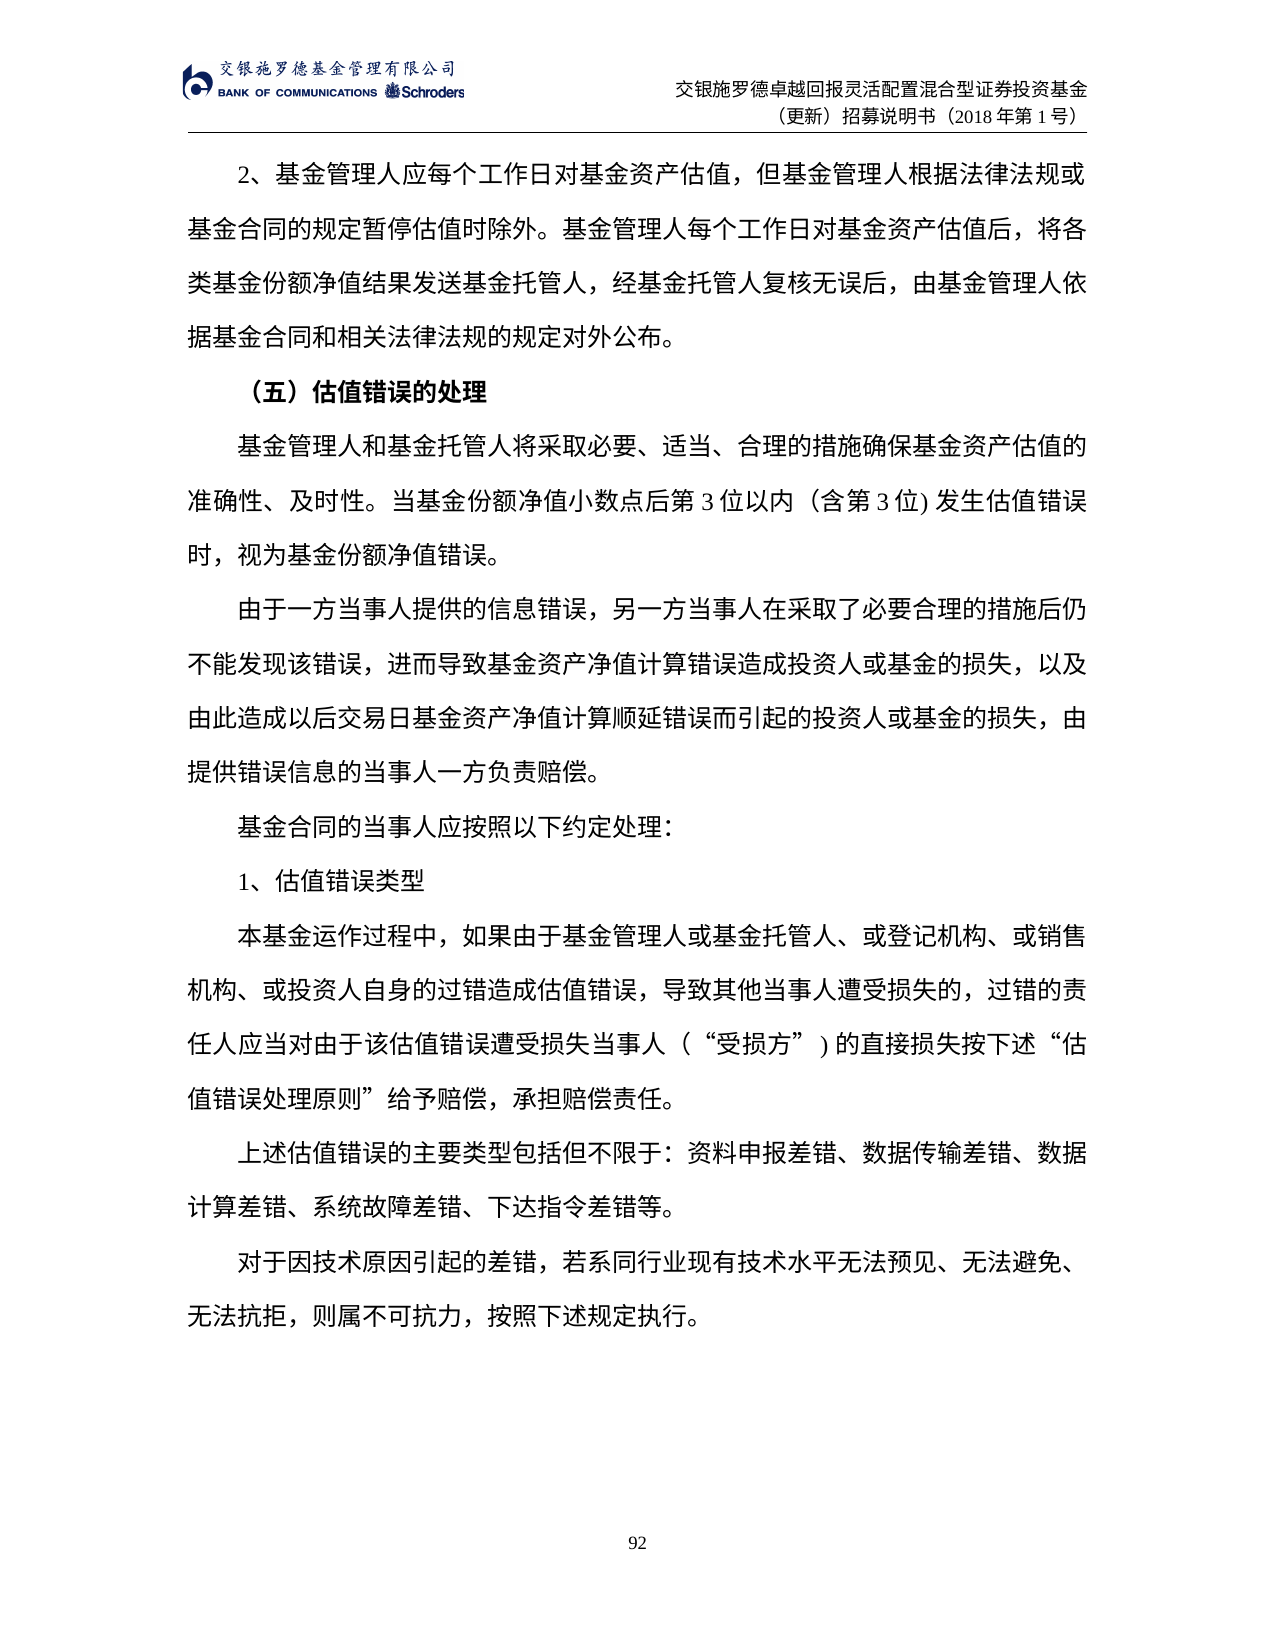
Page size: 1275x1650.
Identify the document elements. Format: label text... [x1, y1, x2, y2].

text 1、估值错误类型 [187, 862, 1087, 898]
text （五）估值错误的处理 [187, 372, 1087, 408]
text 2、基金管理人应每个工作日对基金资产估值，但基金管理人根据法律法规或基金合同的规定暂停估值时除外。基金管理人每个工作日对基金资产估值后，将各类基金份额净值结果发送基金托管人，经基金托管人复核无误后，由基金管理人依据基金合同和相关法律法规的规定对外公布。 [187, 155, 1087, 354]
picture [182, 61, 464, 100]
text 基金管理人和基金托管人将采取必要、适当、合理的措施确保基金资产估值的准确性、及时性。当基金份额净值小数点后第3位以内（含第3位) 发生估值错误时，视为基金份额净值错误。 [187, 427, 1087, 572]
text 上述估值错误的主要类型包括但不限于：资料申报差错、数据传输差错、数据计算差错、系统故障差错、下达指令差错等。 [187, 1133, 1087, 1224]
text 基金合同的当事人应按照以下约定处理： [187, 807, 1087, 843]
text 对于因技术原因引起的差错，若系同行业现有技术水平无法预见、无法避免、无法抗拒，则属不可抗力，按照下述规定执行。 [187, 1242, 1087, 1333]
text 由于一方当事人提供的信息错误，另一方当事人在采取了必要合理的措施后仍不能发现该错误，进而导致基金资产净值计算错误造成投资人或基金的损失，以及由此造成以后交易日基金资产净值计算顺延错误而引起的投资人或基金的损失，由提供错误信息的当事人一方负责赔偿。 [187, 590, 1087, 789]
text 本基金运作过程中，如果由于基金管理人或基金托管人、或登记机构、或销售机构、或投资人自身的过错造成估值错误，导致其他当事人遭受损失的，过错的责任人应当对由于该估值错误遭受损失当事人（“受损方”) 的直接损失按下述“估值错误处理原则”给予赔偿，承担赔偿责任。 [187, 916, 1087, 1115]
